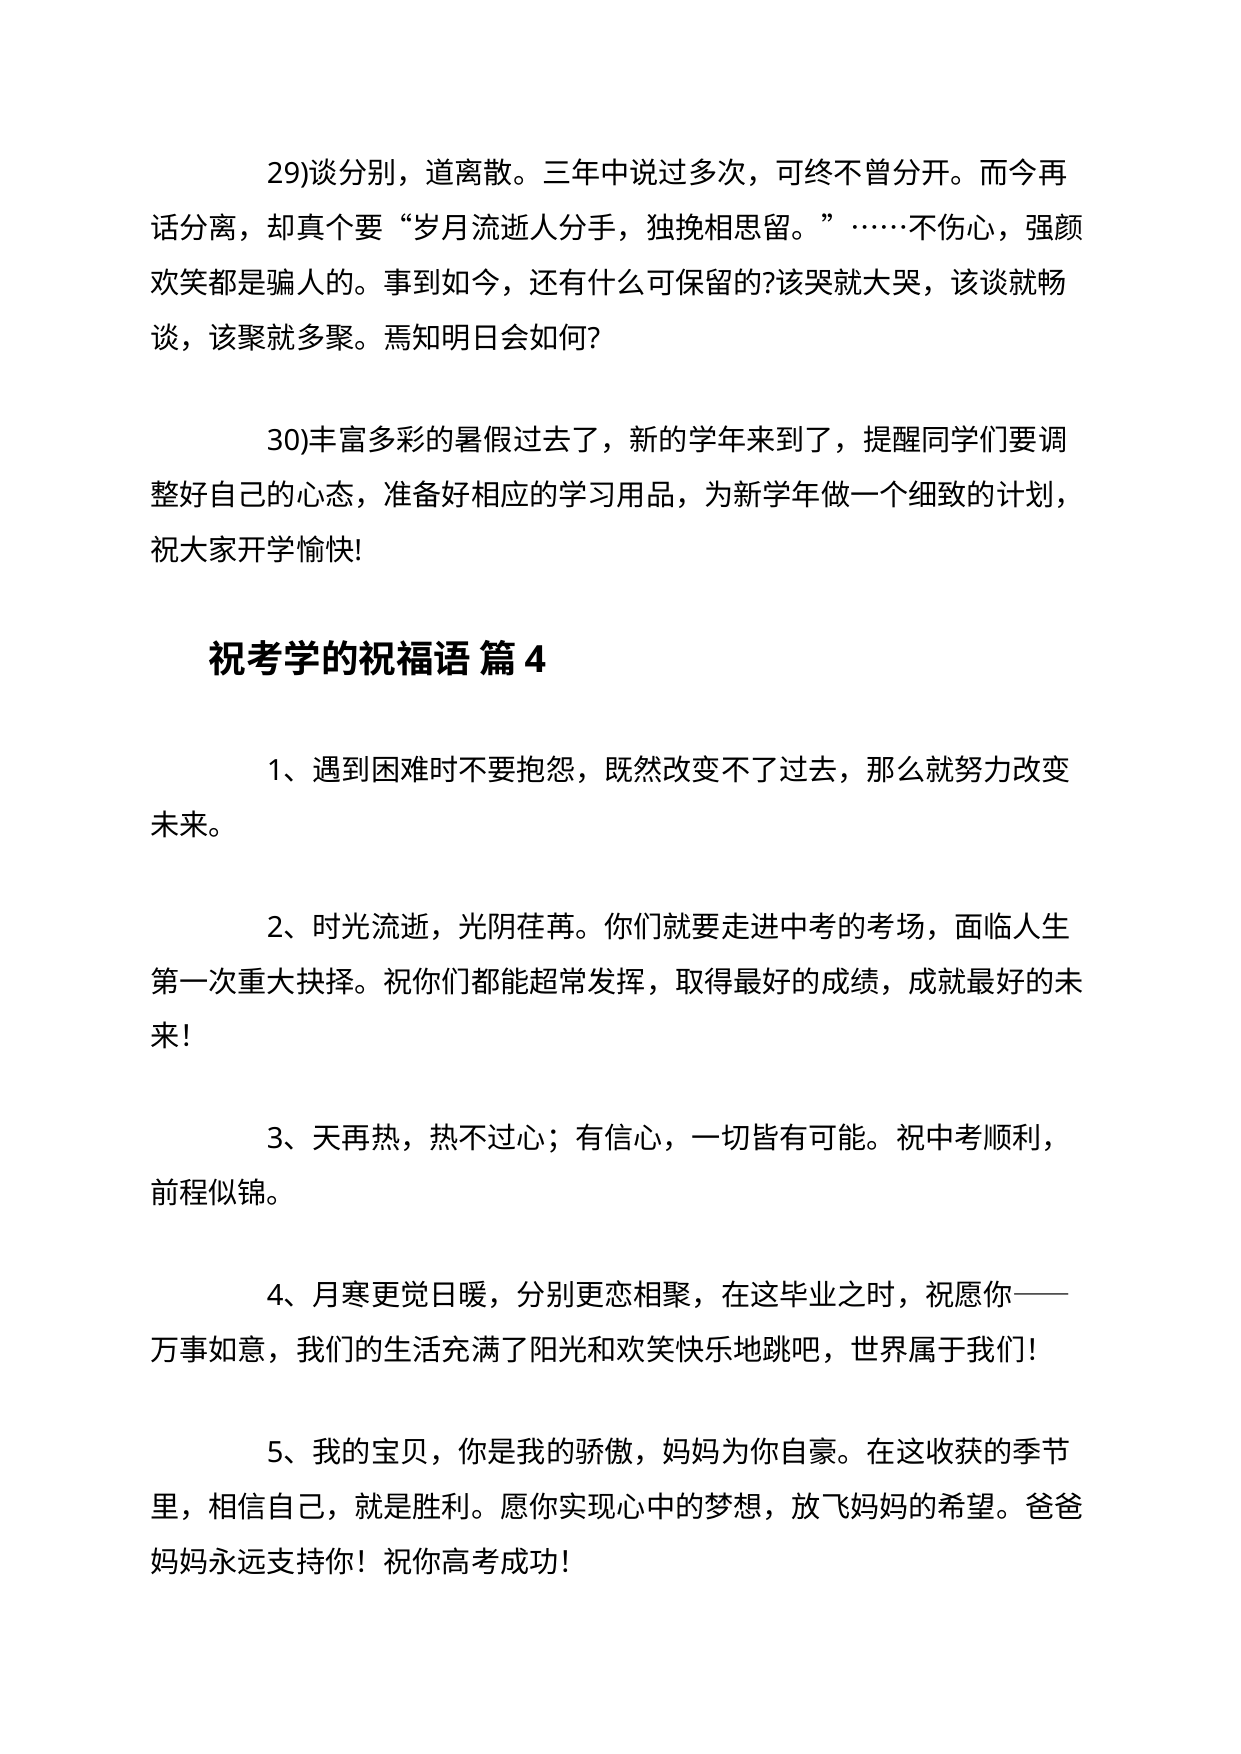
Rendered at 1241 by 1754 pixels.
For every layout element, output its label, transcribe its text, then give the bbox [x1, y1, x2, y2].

text 2、时光流逝，光阴荏苒。你们就要走进中考的考场，面临人生第一次重大抉择。祝你们都能超常发挥，取得最好的成绩，成就最好的未来！ [150, 903, 1090, 1055]
text 29)谈分别，道离散。三年中说过多次，可终不曾分开。而今再话分离，却真个要“岁月流逝人分手，独挽相思留。”……不伤心，强颜欢笑都是骗人的。事到如今，还有什么可保留的?该哭就大哭，该谈就畅谈，该聚就多聚。焉知明日会如何? [150, 150, 1090, 357]
text 3、天再热，热不过心；有信心，一切皆有可能。祝中考顺利，前程似锦。 [150, 1115, 1090, 1212]
text 4、月寒更觉日暖，分别更恋相聚，在这毕业之时，祝愿你——万事如意，我们的生活充满了阳光和欢笑快乐地跳吧，世界属于我们！ [150, 1272, 1090, 1369]
text 30)丰富多彩的暑假过去了，新的学年来到了，提醒同学们要调整好自己的心态，准备好相应的学习用品，为新学年做一个细致的计划，祝大家开学愉快! [150, 417, 1090, 569]
text 祝考学的祝福语 篇4 [150, 629, 1090, 683]
text 5、我的宝贝，你是我的骄傲，妈妈为你自豪。在这收获的季节里，相信自己，就是胜利。愿你实现心中的梦想，放飞妈妈的希望。爸爸妈妈永远支持你！祝你高考成功！ [150, 1428, 1090, 1581]
text 1、遇到困难时不要抱怨，既然改变不了过去，那么就努力改变未来。 [150, 746, 1090, 844]
